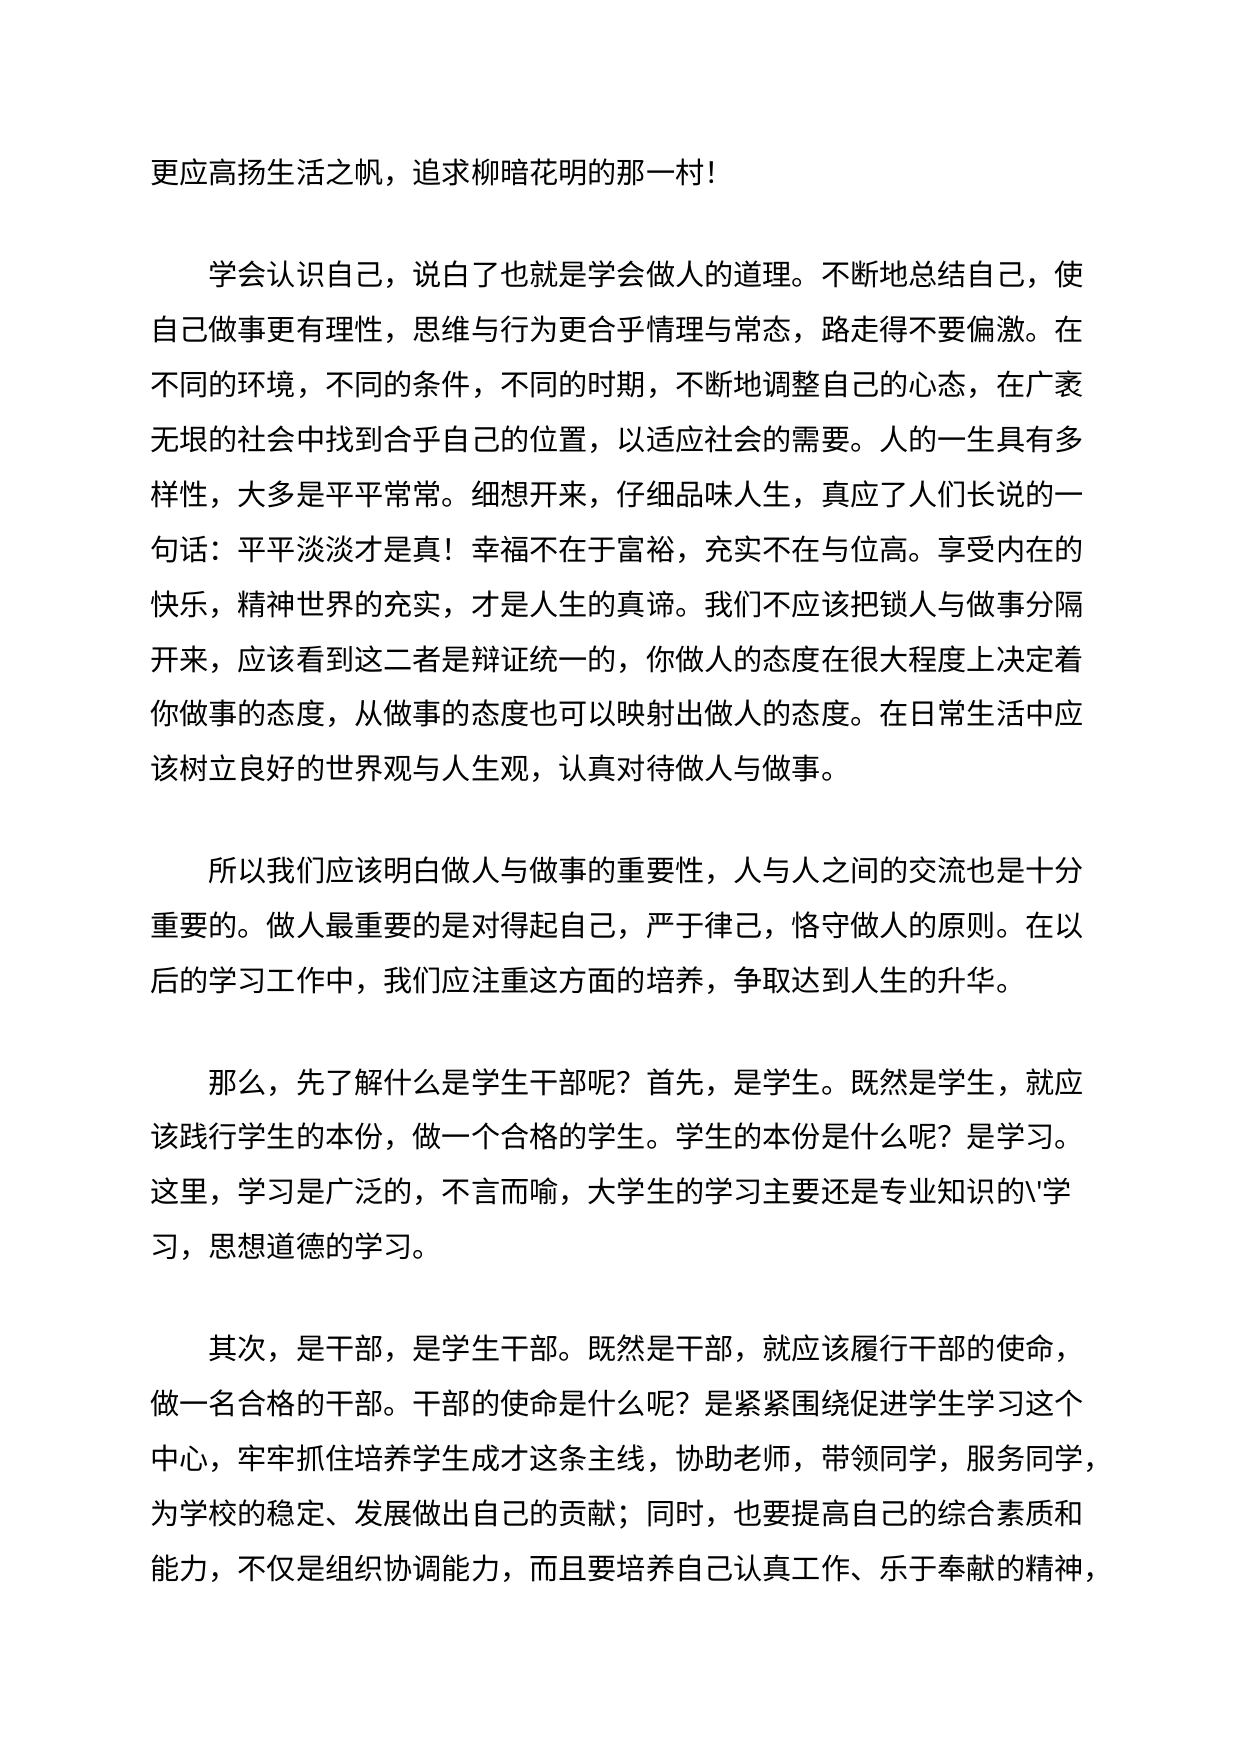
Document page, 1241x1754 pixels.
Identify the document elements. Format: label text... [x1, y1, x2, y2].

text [150, 1326, 1090, 1588]
text 所以我们应该明白做人与做事的重要性，人与人之间的交流也是十分重要的。做人最重要的是对得起自己，严于律己，恪守做人的原则。在以后的学习工作中，我们应注重这方面的培养，争取达到人生的升华。 [150, 848, 1090, 1000]
text 那么，先了解什么是学生干部呢？首先，是学生。既然是学生，就应该践行学生的本份，做一个合格的学生。学生的本份是什么呢？是学习。这里，学习是广泛的，不言而喻，大学生的学习主要还是专业知识的\'学习，思想道德的学习。 [150, 1059, 1090, 1266]
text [150, 150, 1090, 192]
text 学会认识自己，说白了也就是学会做人的道理。不断地总结自己，使自己做事更有理性，思维与行为更合乎情理与常态，路走得不要偏激。在不同的环境，不同的条件，不同的时期，不断地调整自己的心态，在广袤无垠的社会中找到合乎自己的位置，以适应社会的需要。人的一生具有多样性，大多是平平常常。细想开来，仔细品味人生，真应了人们长说的一句话：平平淡淡才是真！幸福不在于富裕，充实不在与位高。享受内在的快乐，精神世界的充实，才是人生的真谛。我们不应该把锁人与做事分隔开来，应该看到这二者是辩证统一的，你做人的态度在很大程度上决定着你做事的态度，从做事的态度也可以映射出做人的态度。在日常生活中应该树立良好的世界观与人生观，认真对待做人与做事。 [150, 252, 1090, 788]
